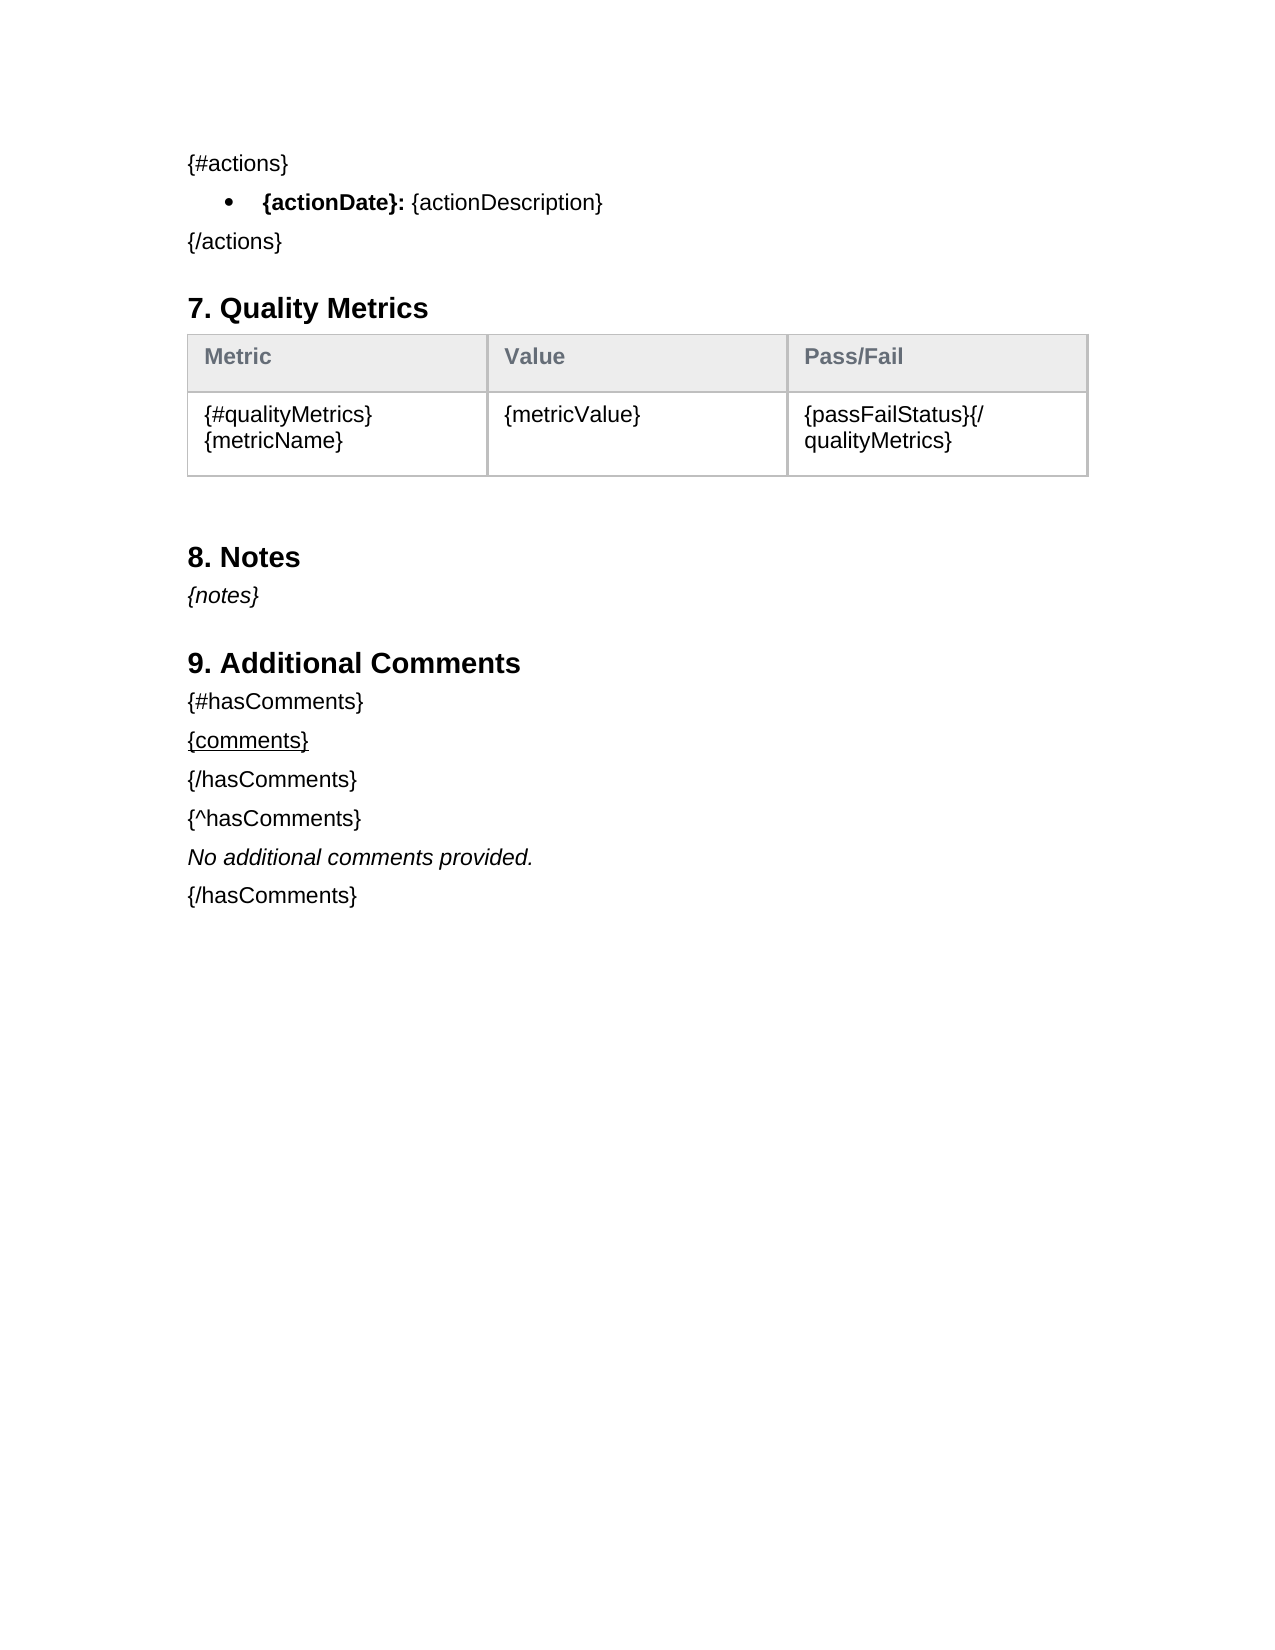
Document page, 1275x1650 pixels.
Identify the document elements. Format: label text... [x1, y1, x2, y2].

text {#hasComments} [187, 688, 1087, 714]
table_header Value [489, 335, 786, 391]
table_cell {passFailStatus}{/qualityMetrics} [789, 393, 1086, 474]
text No additional comments provided. [187, 843, 1087, 870]
text {#actions} [187, 150, 1087, 176]
text {^hasComments} [187, 804, 1087, 831]
text {comments} [187, 727, 1087, 753]
text {/actions} [187, 228, 1087, 254]
table_header Metric [188, 335, 486, 391]
text {notes} [187, 582, 1087, 609]
table_cell {#qualityMetrics}{metricName} [188, 393, 486, 474]
text {/hasComments} [187, 882, 1087, 909]
subtitle 9. Additional Comments [187, 646, 1087, 680]
table_header Pass/Fail [789, 335, 1086, 391]
subtitle 8. Notes [187, 540, 1087, 574]
list {actionDate}: {actionDescription} [225, 189, 1087, 215]
table_cell {metricValue} [489, 393, 786, 474]
text {/hasComments} [187, 766, 1087, 792]
subtitle 7. Quality Metrics [187, 292, 1087, 325]
